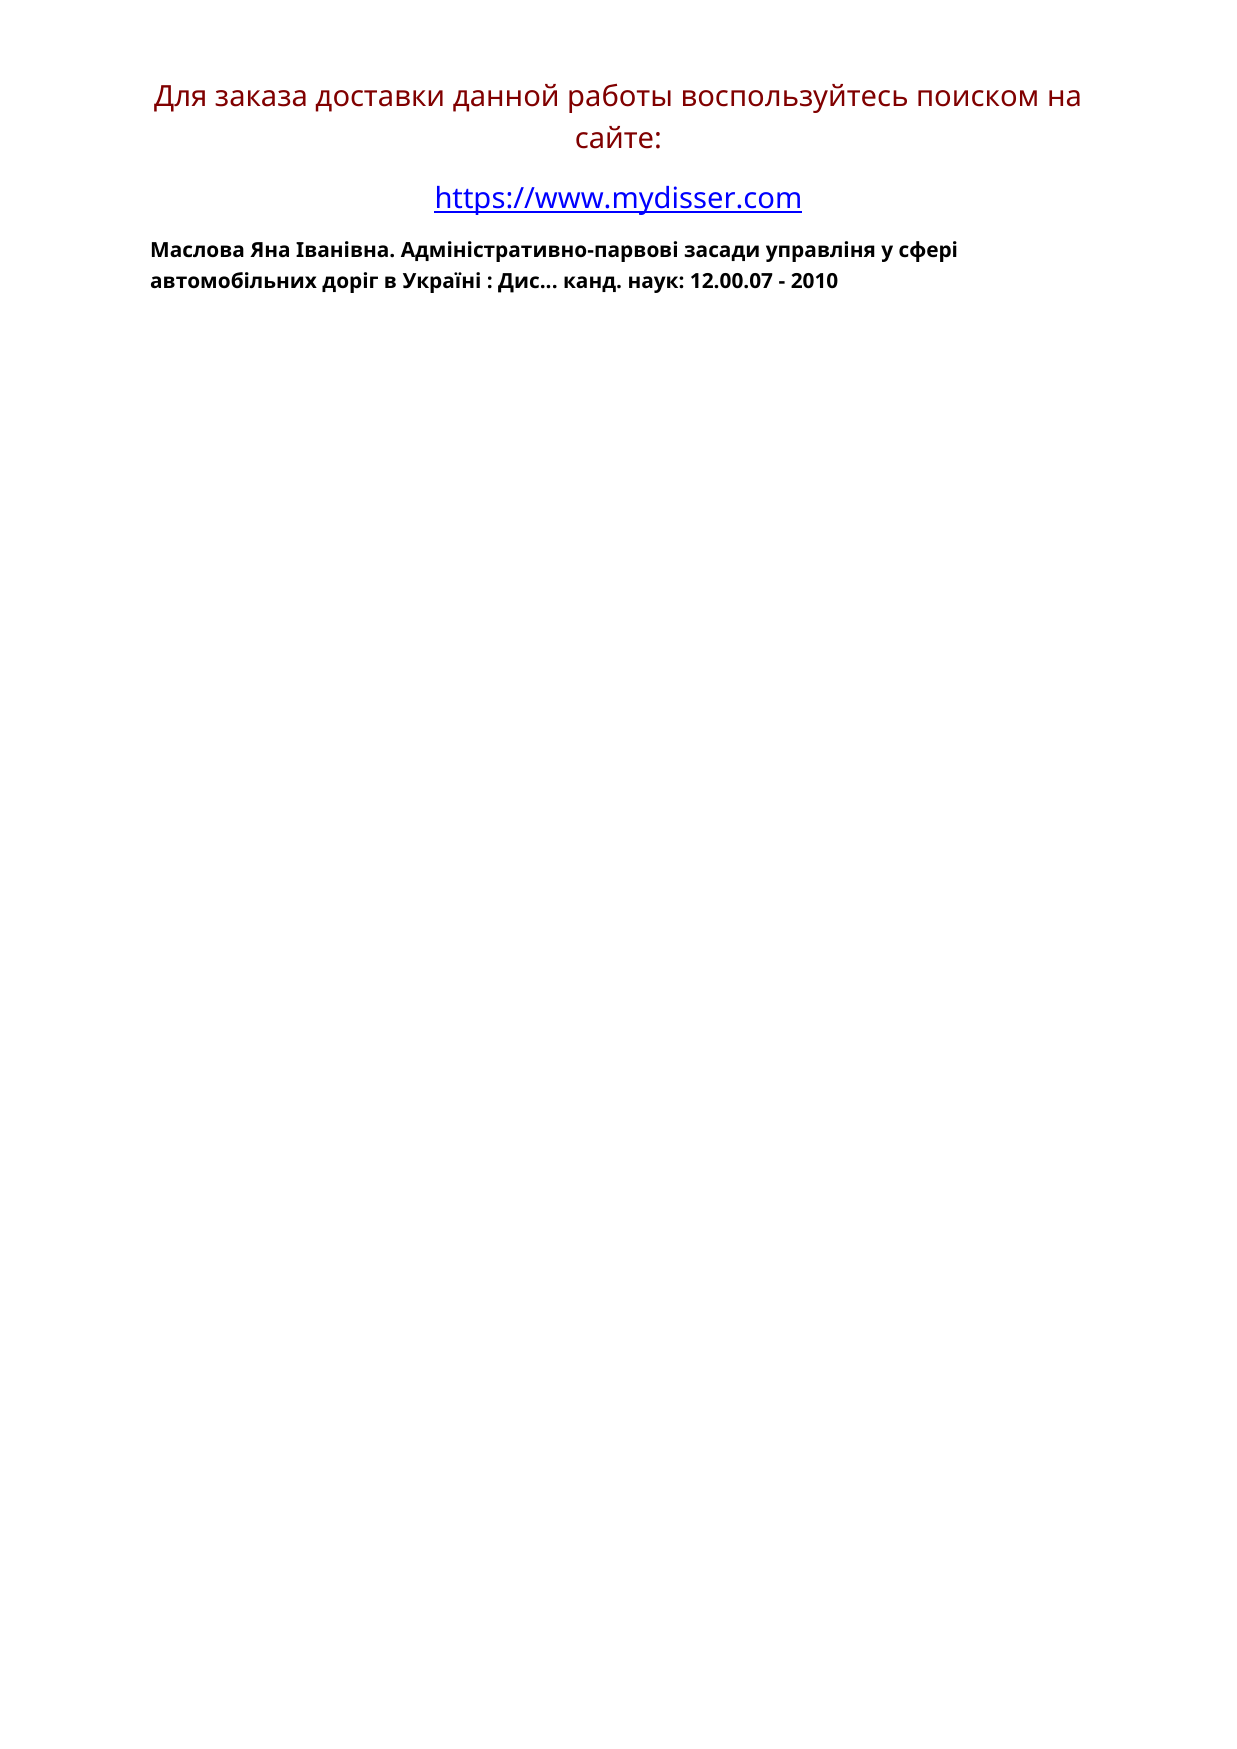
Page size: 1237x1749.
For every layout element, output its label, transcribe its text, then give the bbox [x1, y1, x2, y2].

text Маслова Яна Іванівна. Адміністративно-парвові засади управліня у сфері автомобільних доріг в Україні : Дис... канд. наук: 12.00.07 - 2010 [150, 236, 1086, 294]
